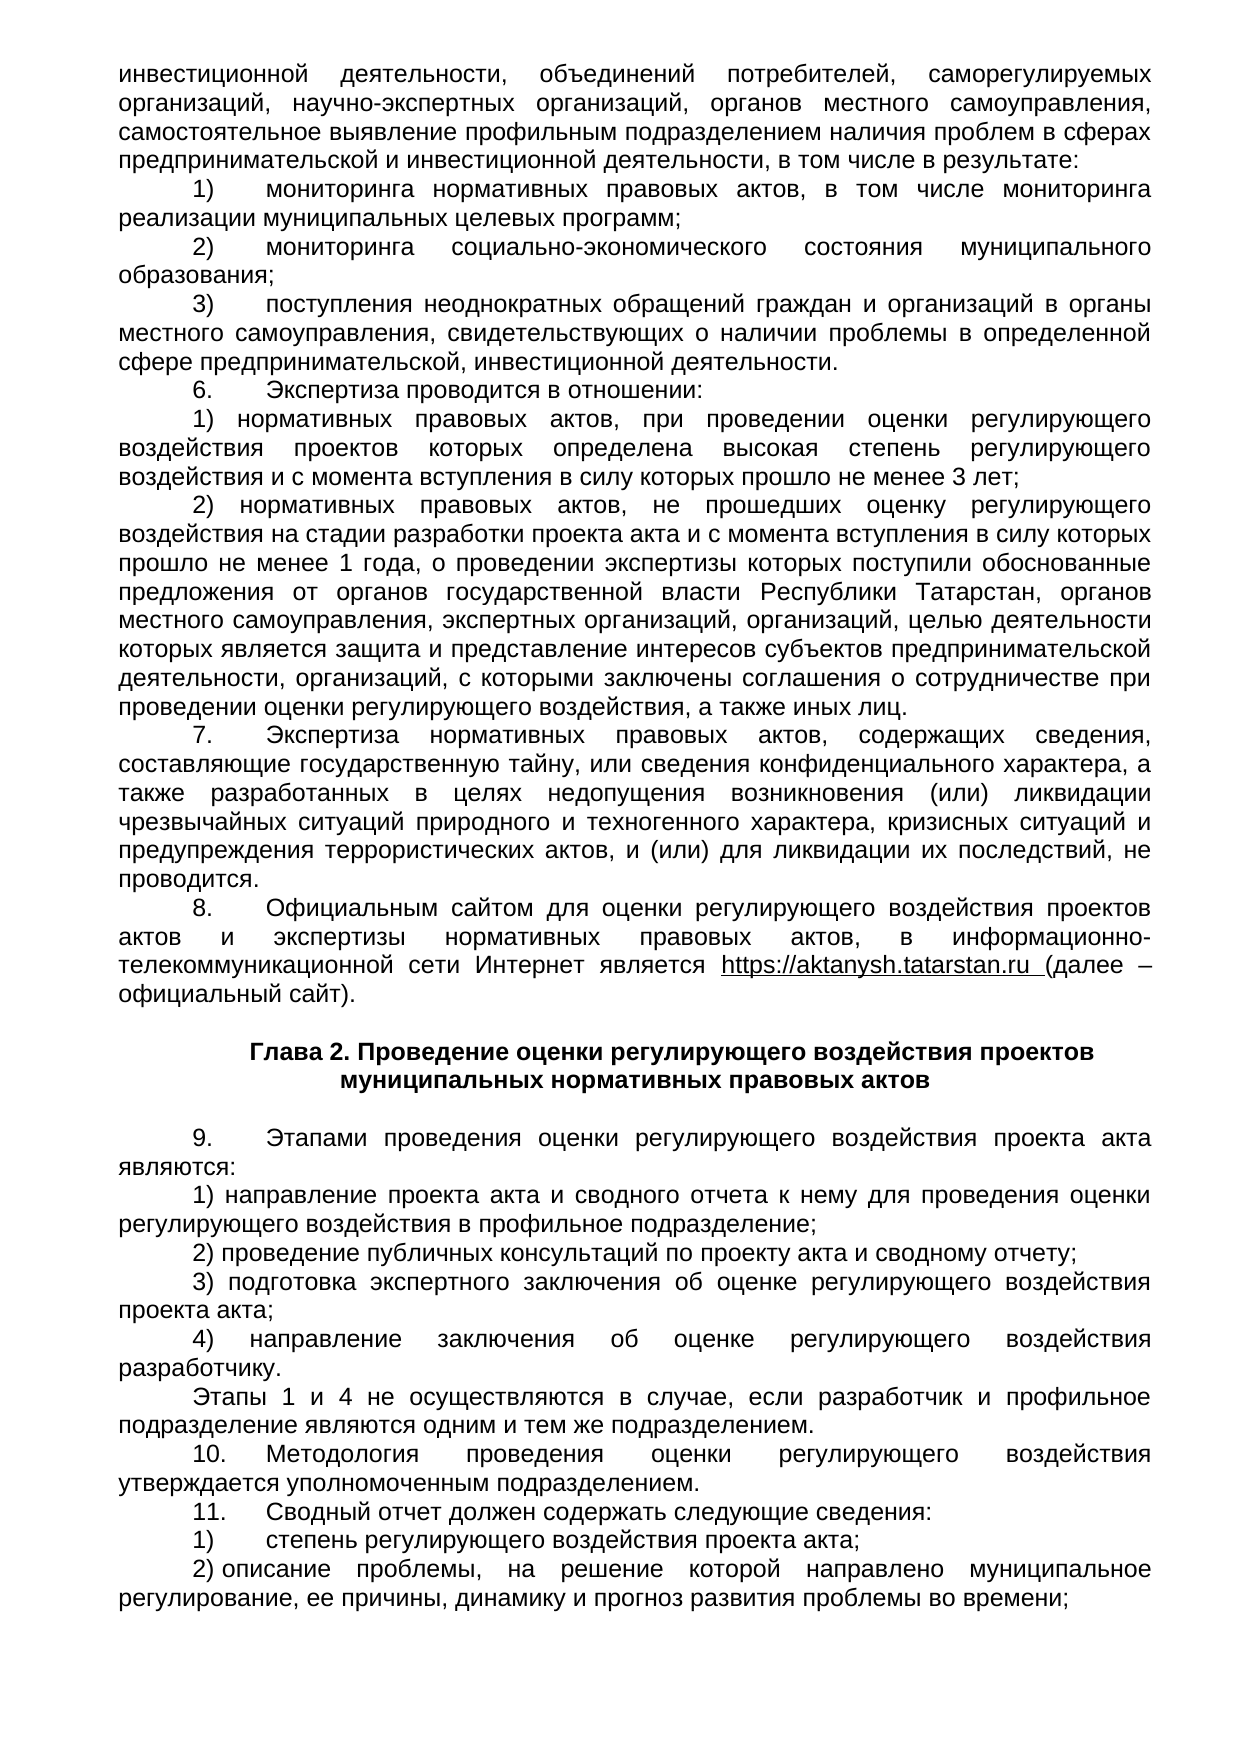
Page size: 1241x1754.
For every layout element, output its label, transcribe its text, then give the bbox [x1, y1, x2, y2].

text 3) подготовка экспертного заключения об оценке регулирующего воздействия проекта акта; [118, 1267, 1152, 1324]
text 1) направление проекта акта и сводного отчета к нему для проведения оценки регулирующего воздействия в профильное подразделение; [118, 1180, 1152, 1238]
list Методология проведения оценки регулирующего воздействия утверждается уполномоченным подразделением. [118, 1439, 1152, 1497]
text 1) нормативных правовых актов, при проведении оценки регулирующего воздействия проектов которых определена высокая степень регулирующего воздействия и с момента вступления в силу которых прошло не менее 3 лет; [118, 404, 1152, 490]
list мониторинга социально-экономического состояния муниципального образования; [118, 232, 1152, 289]
list Экспертиза нормативных правовых актов, содержащих сведения, составляющие государственную тайну, или сведения конфиденциального характера, а также разработанных в целях недопущения возникновения (или) ликвидации чрезвычайных ситуаций природного и техногенного характера, кризисных ситуаций и предупреждения террористических актов, и (или) для ликвидации их последствий, не проводится. [118, 720, 1152, 893]
list Официальным сайтом для оценки регулирующего воздействия проектов актов и экспертизы нормативных правовых актов, в информационно-телекоммуникационной сети Интернет является https://aktanysh.tatarstan.ru (далее – официальный сайт). [118, 893, 1152, 1008]
text 2) проведение публичных консультаций по проекту акта и сводному отчету; [118, 1238, 1152, 1267]
list мониторинга нормативных правовых актов, в том числе мониторинга реализации муниципальных целевых программ; [118, 174, 1152, 232]
list описание проблемы, на решение которой направлено муниципальное регулирование, ее причины, динамику и прогноз развития проблемы во времени; [118, 1554, 1152, 1612]
list Этапами проведения оценки регулирующего воздействия проекта акта являются: [118, 1123, 1152, 1180]
list Сводный отчет должен содержать следующие сведения: [118, 1497, 1152, 1525]
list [118, 59, 1152, 174]
list степень регулирующего воздействия проекта акта; [118, 1525, 1152, 1554]
text Глава 2. Проведение оценки регулирующего воздействия проектов муниципальных нормативных правовых актов [118, 1037, 1152, 1094]
list Экспертиза проводится в отношении: [118, 375, 1152, 404]
text 4) направление заключения об оценке регулирующего воздействия разработчику. [118, 1324, 1152, 1382]
list поступления неоднократных обращений граждан и организаций в органы местного самоуправления, свидетельствующих о наличии проблемы в определенной сфере предпринимательской, инвестиционной деятельности. [118, 289, 1152, 375]
text Этапы 1 и 4 не осуществляются в случае, если разработчик и профильное подразделение являются одним и тем же подразделением. [118, 1382, 1152, 1439]
text 2) нормативных правовых актов, не прошедших оценку регулирующего воздействия на стадии разработки проекта акта и с момента вступления в силу которых прошло не менее 1 года, о проведении экспертизы которых поступили обоснованные предложения от органов государственной власти Республики Татарстан, органов местного самоуправления, экспертных организаций, организаций, целью деятельности которых является защита и представление интересов субъектов предпринимательской деятельности, организаций, с которыми заключены соглашения о сотрудничестве при проведении оценки регулирующего воздействия, а также иных лиц. [118, 490, 1152, 720]
